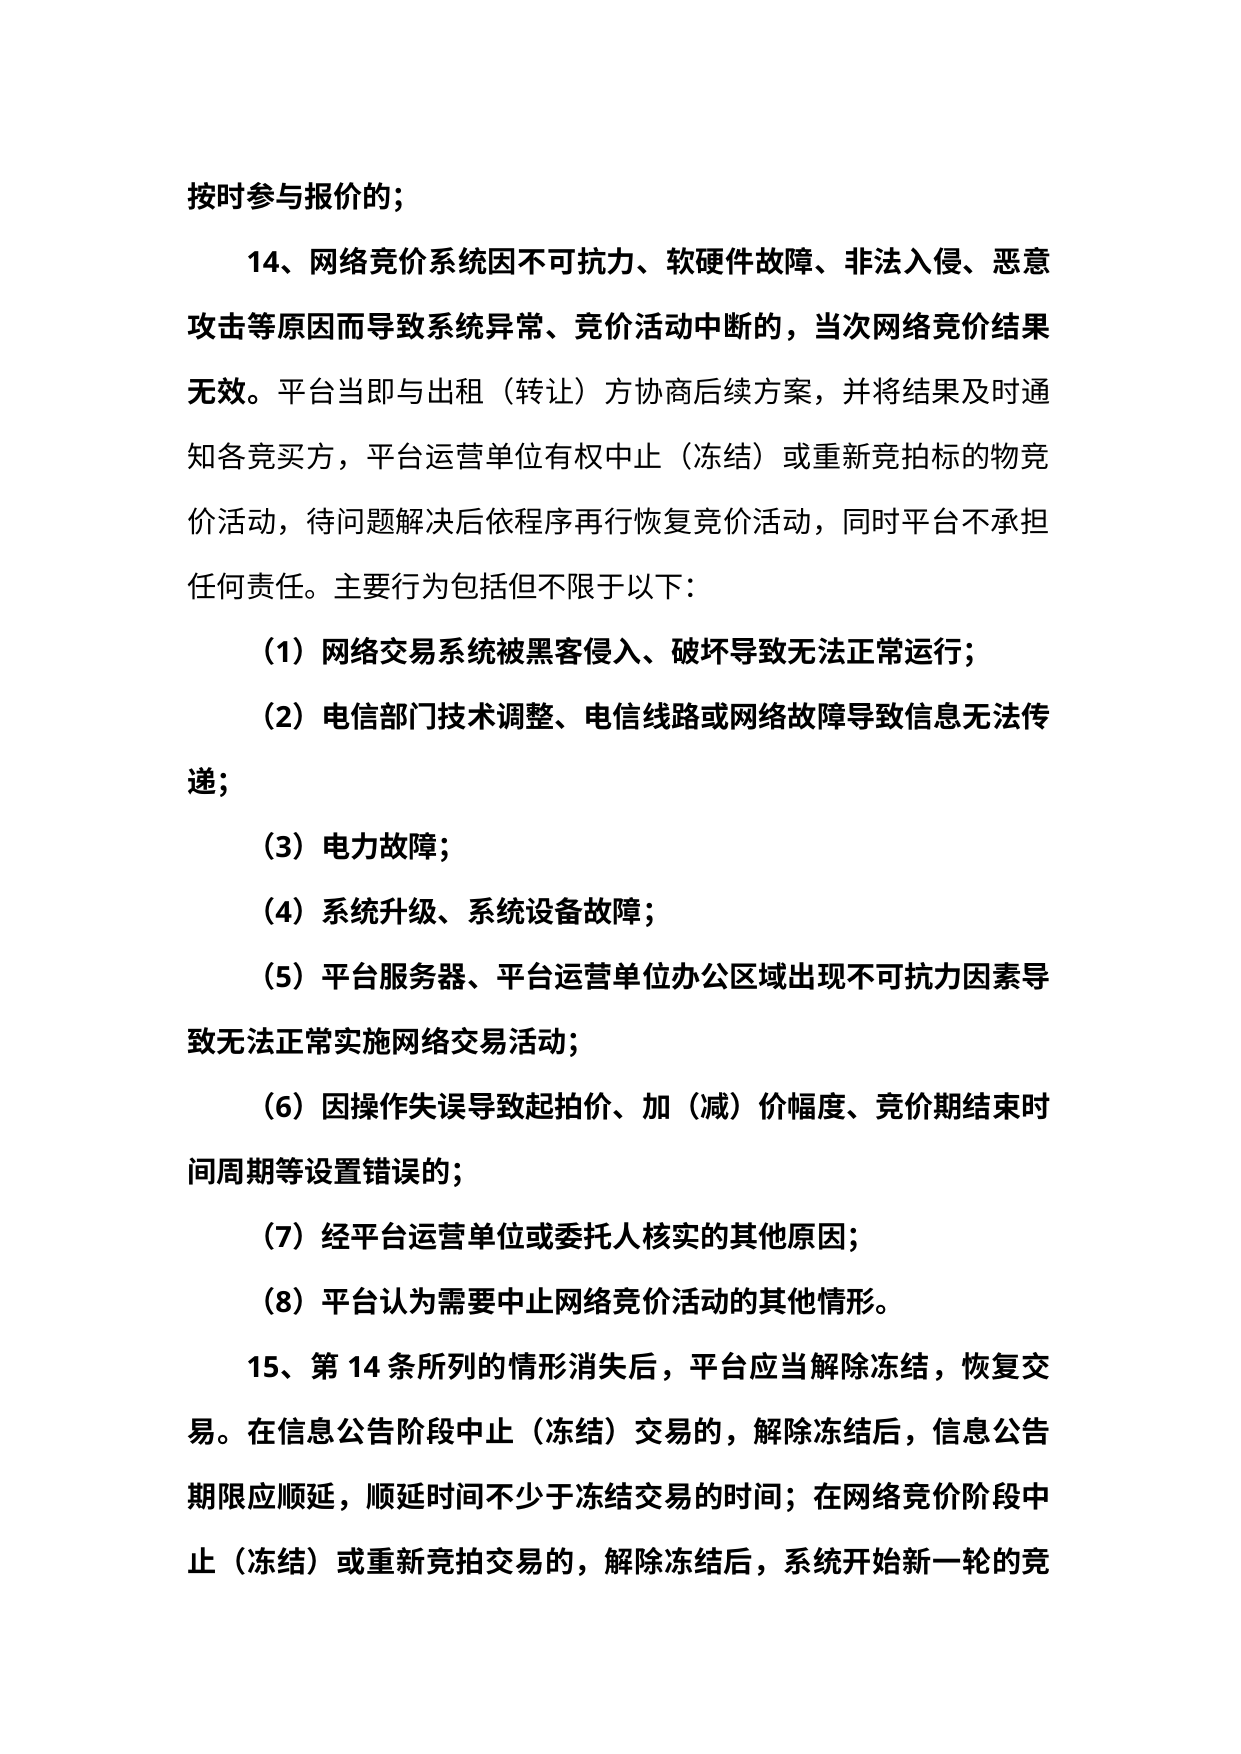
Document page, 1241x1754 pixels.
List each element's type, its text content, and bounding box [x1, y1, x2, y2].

text （1）网络交易系统被黑客侵入、破坏导致无法正常运行； [187, 617, 1053, 682]
text （3）电力故障； [187, 812, 1053, 877]
text （6）因操作失误导致起拍价、加（减）价幅度、竞价期结束时间周期等设置错误的； [187, 1072, 1053, 1202]
text （7）经平台运营单位或委托人核实的其他原因； [187, 1202, 1053, 1267]
text （4）系统升级、系统设备故障； [187, 877, 1053, 942]
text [187, 162, 1053, 227]
text （8）平台认为需要中止网络竞价活动的其他情形。 [187, 1267, 1053, 1332]
text （2）电信部门技术调整、电信线路或网络故障导致信息无法传递； [187, 682, 1053, 812]
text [187, 1332, 1053, 1592]
text 14、网络竞价系统因不可抗力、软硬件故障、非法入侵、恶意攻击等原因而导致系统异常、竞价活动中断的，当次网络竞价结果无效。平台当即与出租（转让）方协商后续方案，并将结果及时通知各竞买方，平台运营单位有权中止（冻结）或重新竞拍标的物竞价活动，待问题解决后依程序再行恢复竞价活动，同时平台不承担任何责任。主要行为包括但不限于以下： [187, 227, 1053, 617]
text （5）平台服务器、平台运营单位办公区域出现不可抗力因素导致无法正常实施网络交易活动； [187, 942, 1053, 1072]
